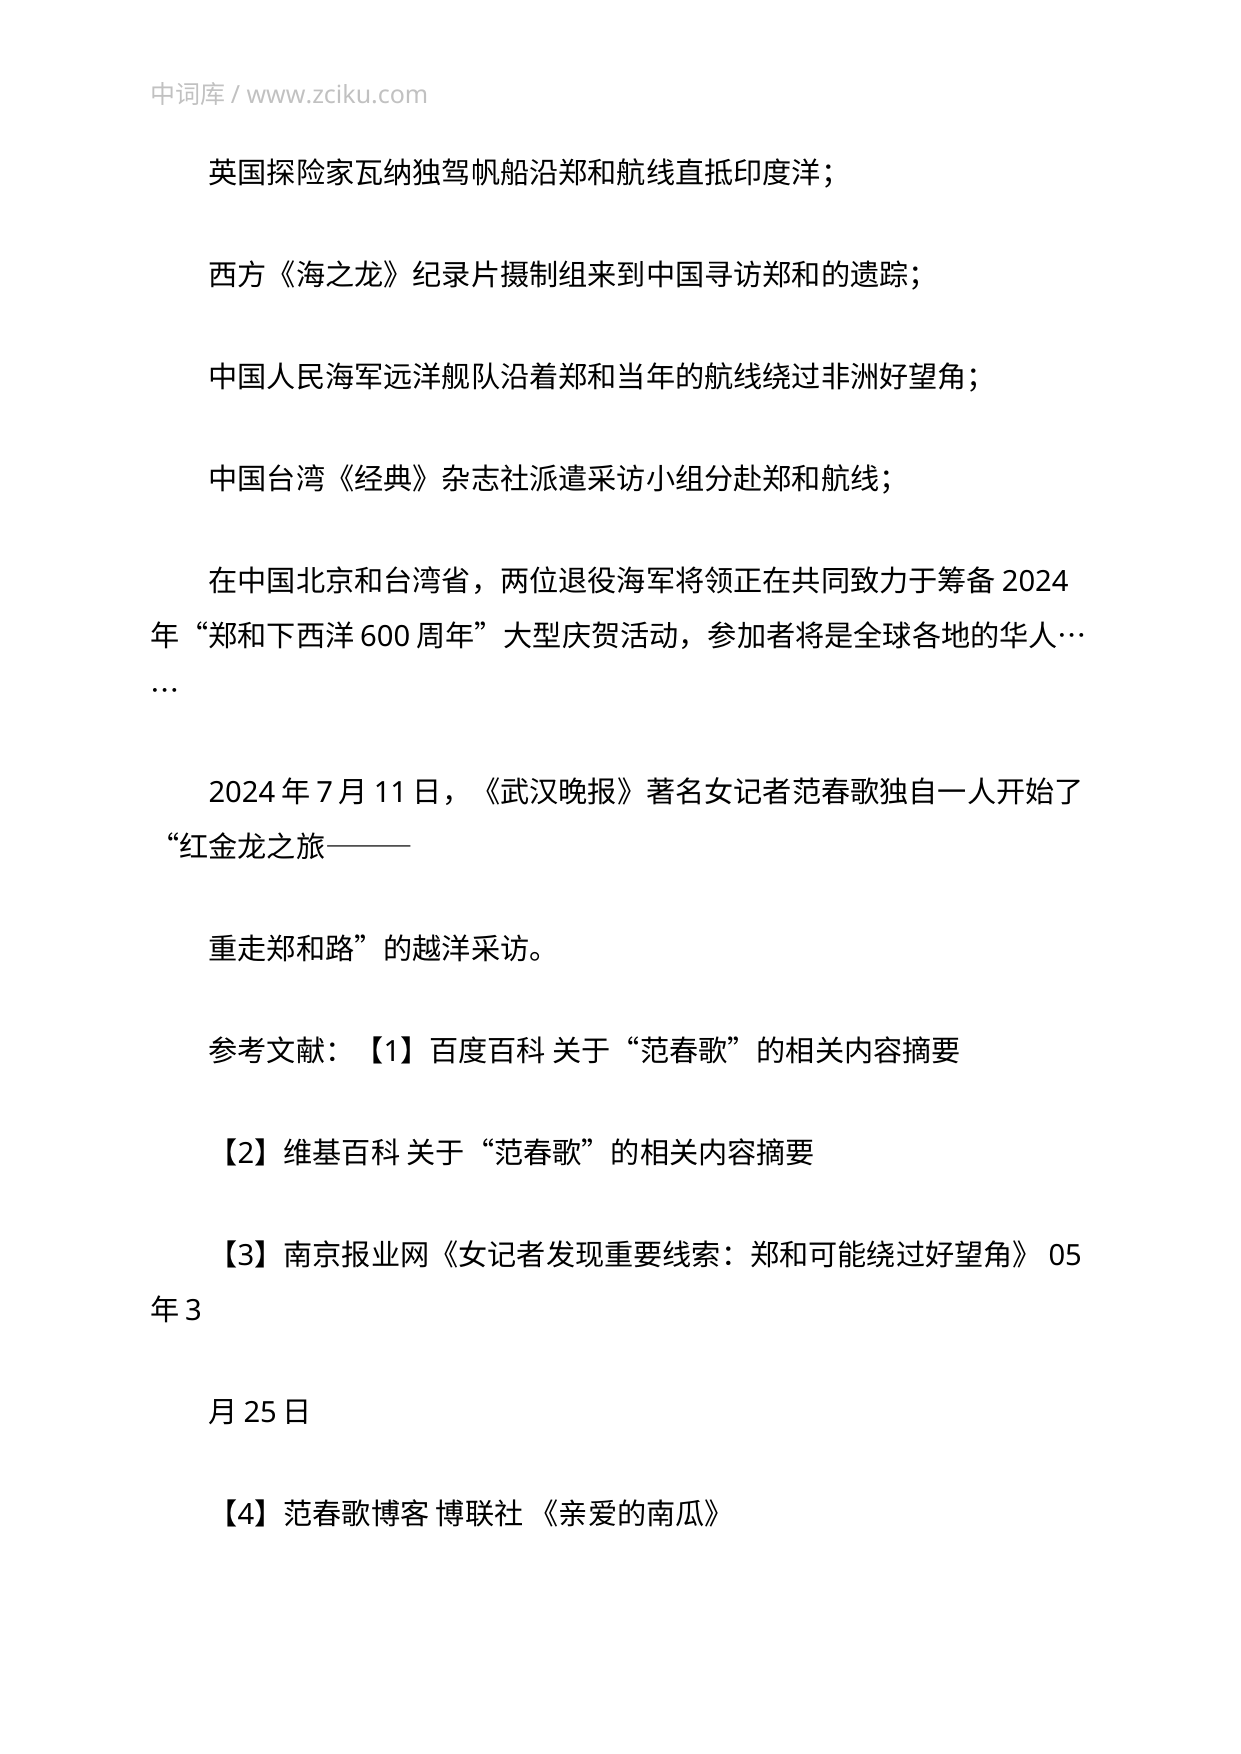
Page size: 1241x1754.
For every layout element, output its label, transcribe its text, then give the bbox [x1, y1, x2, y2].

text 参考文献：【1】百度百科 关于“范春歌”的相关内容摘要 [150, 1027, 1090, 1070]
text 【3】南京报业网《女记者发现重要线索：郑和可能绕过好望角》 05年3 [150, 1231, 1090, 1329]
text 中国人民海军远洋舰队沿着郑和当年的航线绕过非洲好望角； [150, 353, 1090, 396]
text 【4】范春歌博客 博联社 《亲爱的南瓜》 [150, 1490, 1090, 1533]
text 月25日 [150, 1388, 1090, 1431]
text 重走郑和路”的越洋采访。 [150, 926, 1090, 968]
text 在中国北京和台湾省，两位退役海军将领正在共同致力于筹备2024年“郑和下西洋600周年”大型庆贺活动，参加者将是全球各地的华人…… [150, 557, 1090, 709]
text 英国探险家瓦纳独驾帆船沿郑和航线直抵印度洋； [150, 150, 1090, 192]
text 2024年7月11日，《武汉晚报》著名女记者范春歌独自一人开始了“红金龙之旅——— [150, 769, 1090, 866]
text 西方《海之龙》纪录片摄制组来到中国寻访郑和的遗踪； [150, 252, 1090, 294]
text 中国台湾《经典》杂志社派遣采访小组分赴郑和航线； [150, 455, 1090, 498]
text 【2】维基百科 关于“范春歌”的相关内容摘要 [150, 1129, 1090, 1172]
